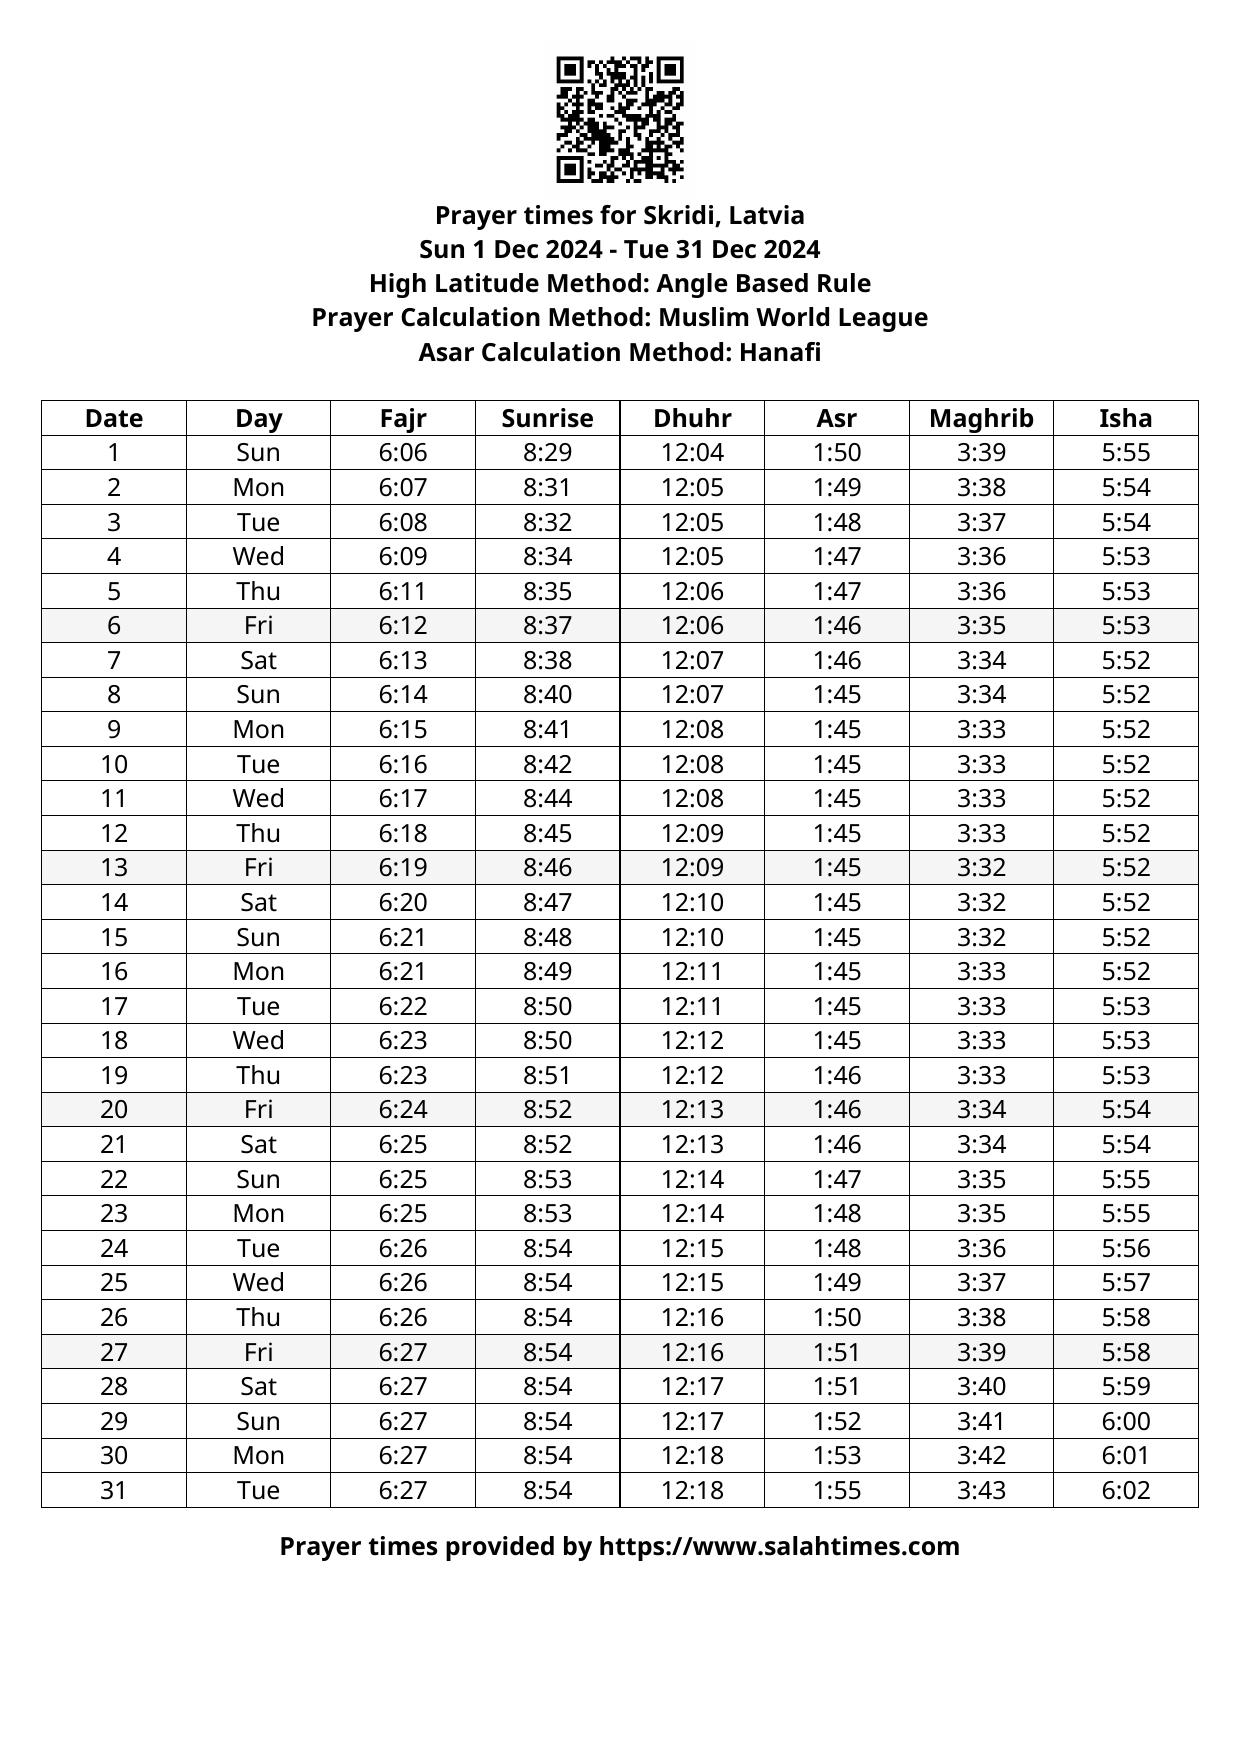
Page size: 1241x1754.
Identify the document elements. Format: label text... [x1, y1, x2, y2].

table_cell 5:52 [1054, 678, 1198, 711]
table_cell 15 [42, 920, 186, 953]
table_cell 8:46 [476, 851, 619, 884]
table_cell 8:31 [476, 470, 619, 504]
table_cell 8:50 [476, 1024, 619, 1057]
table_cell 25 [42, 1266, 186, 1299]
table_cell 1:45 [765, 885, 909, 919]
table_cell 5:52 [1054, 816, 1198, 849]
table_cell 6:21 [331, 954, 475, 988]
table_cell Thu [187, 1058, 330, 1092]
table_cell 6:27 [331, 1473, 475, 1507]
table_cell Thu [187, 1300, 330, 1334]
table_cell 6:27 [331, 1404, 475, 1437]
table_header Fajr [331, 401, 475, 434]
table_cell 1:46 [765, 643, 909, 677]
table_cell 6:25 [331, 1196, 475, 1230]
table_cell Sat [187, 1369, 330, 1403]
table_cell 1:55 [765, 1473, 909, 1507]
table_cell 6:00 [1054, 1404, 1198, 1437]
table_cell Wed [187, 539, 330, 573]
table_cell 3:36 [910, 574, 1053, 607]
table_cell 8:34 [476, 539, 619, 573]
table_cell 26 [42, 1300, 186, 1334]
table_cell 1:45 [765, 712, 909, 746]
table_cell 1:52 [765, 1404, 909, 1437]
table_cell 31 [42, 1473, 186, 1507]
table_cell Fri [187, 1093, 330, 1126]
table_cell 5:55 [1054, 1162, 1198, 1195]
table_cell 29 [42, 1404, 186, 1437]
table_cell 3:40 [910, 1369, 1053, 1403]
table_cell 1:47 [765, 574, 909, 607]
table_cell 8:48 [476, 920, 619, 953]
table_cell 12 [42, 816, 186, 849]
table_cell 12:16 [621, 1335, 764, 1368]
table_cell 5:55 [1054, 1196, 1198, 1230]
table_header Day [187, 401, 330, 434]
table_cell Mon [187, 712, 330, 746]
table_cell 6:27 [331, 1369, 475, 1403]
table_cell 8:38 [476, 643, 619, 677]
table_cell 1:53 [765, 1439, 909, 1472]
table_cell 12:18 [621, 1473, 764, 1507]
table_cell 5:54 [1054, 505, 1198, 538]
table_cell 12:09 [621, 816, 764, 849]
table_cell 1:45 [765, 678, 909, 711]
table_cell Wed [187, 1024, 330, 1057]
table_cell 5:54 [1054, 1127, 1198, 1161]
table_cell Thu [187, 574, 330, 607]
table_cell Tue [187, 989, 330, 1022]
table_cell 6:26 [331, 1231, 475, 1264]
table_cell 1:49 [765, 1266, 909, 1299]
table_cell 12:14 [621, 1196, 764, 1230]
table_cell 1:45 [765, 816, 909, 849]
table_cell 8:32 [476, 505, 619, 538]
table_cell 8:53 [476, 1162, 619, 1195]
table_cell 8:40 [476, 678, 619, 711]
table_cell 8:29 [476, 436, 619, 469]
text Asar Calculation Method: Hanafi [42, 334, 1198, 368]
table_cell 12:06 [621, 574, 764, 607]
text High Latitude Method: Angle Based Rule [42, 266, 1198, 300]
table_cell 8:35 [476, 574, 619, 607]
table_cell 1:50 [765, 1300, 909, 1334]
table_cell 3:36 [910, 1231, 1053, 1264]
table_cell 12:17 [621, 1404, 764, 1437]
table_cell 12:09 [621, 851, 764, 884]
table_cell 3:34 [910, 1093, 1053, 1126]
table_cell 8:54 [476, 1231, 619, 1264]
table_cell 12:11 [621, 954, 764, 988]
table_cell Tue [187, 1231, 330, 1264]
table_cell 1:48 [765, 1231, 909, 1264]
table_cell 8:54 [476, 1439, 619, 1472]
table_cell 5:57 [1054, 1266, 1198, 1299]
table_cell 3:34 [910, 1127, 1053, 1161]
table_cell 8:49 [476, 954, 619, 988]
table_cell 3:37 [910, 1266, 1053, 1299]
text Prayer times for Skridi, Latvia [42, 198, 1198, 232]
table_cell 7 [42, 643, 186, 677]
table_cell 5:52 [1054, 885, 1198, 919]
table_cell Sat [187, 643, 330, 677]
table_cell 3:34 [910, 643, 1053, 677]
table_cell 6:15 [331, 712, 475, 746]
table_cell 12:04 [621, 436, 764, 469]
table_cell 1:49 [765, 470, 909, 504]
table_cell 6:02 [1054, 1473, 1198, 1507]
table_cell 3:38 [910, 1300, 1053, 1334]
table_cell Sun [187, 678, 330, 711]
table_cell 21 [42, 1127, 186, 1161]
table_header Sunrise [476, 401, 619, 434]
table_cell 5:56 [1054, 1231, 1198, 1264]
table_cell 6:25 [331, 1162, 475, 1195]
table_cell 6:17 [331, 781, 475, 815]
table_cell 6:25 [331, 1127, 475, 1161]
table_cell 1:46 [765, 609, 909, 642]
table_cell 3:32 [910, 920, 1053, 953]
text Sun 1 Dec 2024 - Tue 31 Dec 2024 [42, 232, 1198, 266]
table_cell 3:34 [910, 678, 1053, 711]
table_cell 8:52 [476, 1093, 619, 1126]
table_cell 12:17 [621, 1369, 764, 1403]
table_cell Sun [187, 436, 330, 469]
table_cell 4 [42, 539, 186, 573]
table_header Asr [765, 401, 909, 434]
table_cell 6:08 [331, 505, 475, 538]
table_cell 12:10 [621, 920, 764, 953]
table_cell 5:53 [1054, 609, 1198, 642]
table_cell 8:47 [476, 885, 619, 919]
table_cell 1:48 [765, 505, 909, 538]
table_cell 1:46 [765, 1058, 909, 1092]
table_cell 1:50 [765, 436, 909, 469]
table_cell 19 [42, 1058, 186, 1092]
table_cell 5:55 [1054, 436, 1198, 469]
table_cell 5:59 [1054, 1369, 1198, 1403]
table_cell 8:51 [476, 1058, 619, 1092]
table_cell 6:27 [331, 1335, 475, 1368]
table_cell 5:52 [1054, 747, 1198, 780]
table_cell 12:13 [621, 1127, 764, 1161]
table_cell Mon [187, 1439, 330, 1472]
table_cell 12:08 [621, 781, 764, 815]
table_cell 5:58 [1054, 1300, 1198, 1334]
table_cell 20 [42, 1093, 186, 1126]
table_cell 5:53 [1054, 574, 1198, 607]
table_cell 8:54 [476, 1473, 619, 1507]
table_cell 12:05 [621, 470, 764, 504]
table_cell 17 [42, 989, 186, 1022]
table_cell 3:32 [910, 885, 1053, 919]
table_cell 5:52 [1054, 643, 1198, 677]
table_cell 5:52 [1054, 920, 1198, 953]
table_cell 3:33 [910, 747, 1053, 780]
table_cell Sun [187, 1162, 330, 1195]
table_cell 12:15 [621, 1266, 764, 1299]
table_cell 12:05 [621, 505, 764, 538]
table_cell 1:45 [765, 954, 909, 988]
table_cell 3 [42, 505, 186, 538]
table_cell 14 [42, 885, 186, 919]
table_cell 8:54 [476, 1404, 619, 1437]
table_cell 12:15 [621, 1231, 764, 1264]
table_cell 6:13 [331, 643, 475, 677]
table_cell 12:07 [621, 678, 764, 711]
table_cell 23 [42, 1196, 186, 1230]
table_cell 12:08 [621, 747, 764, 780]
table_cell 12:11 [621, 989, 764, 1022]
table_cell Sat [187, 1127, 330, 1161]
table_cell 3:37 [910, 505, 1053, 538]
table_cell 12:08 [621, 712, 764, 746]
table_cell 6:24 [331, 1093, 475, 1126]
table_cell 8:54 [476, 1369, 619, 1403]
table_cell 3:39 [910, 1335, 1053, 1368]
table_cell 12:12 [621, 1058, 764, 1092]
table_cell 8:53 [476, 1196, 619, 1230]
table_cell 12:06 [621, 609, 764, 642]
table_cell 3:33 [910, 989, 1053, 1022]
table_cell 5:58 [1054, 1335, 1198, 1368]
table_cell Thu [187, 816, 330, 849]
table_cell 24 [42, 1231, 186, 1264]
table_cell 6:21 [331, 920, 475, 953]
table_cell 6:01 [1054, 1439, 1198, 1472]
table_cell 9 [42, 712, 186, 746]
table_cell 1:45 [765, 1024, 909, 1057]
table_cell 6 [42, 609, 186, 642]
table_cell Wed [187, 1266, 330, 1299]
table_cell 1:46 [765, 1093, 909, 1126]
table_cell 1:45 [765, 989, 909, 1022]
table_cell 30 [42, 1439, 186, 1472]
table_cell 3:41 [910, 1404, 1053, 1437]
table_cell 6:18 [331, 816, 475, 849]
table_cell 8:37 [476, 609, 619, 642]
table_cell 6:07 [331, 470, 475, 504]
table_cell 3:33 [910, 954, 1053, 988]
table_cell 6:11 [331, 574, 475, 607]
table_cell 1:46 [765, 1127, 909, 1161]
table_cell Fri [187, 609, 330, 642]
table_cell 6:16 [331, 747, 475, 780]
table_cell 2 [42, 470, 186, 504]
table_cell 1:47 [765, 1162, 909, 1195]
table_cell 3:35 [910, 1162, 1053, 1195]
table_cell 3:43 [910, 1473, 1053, 1507]
table_cell 6:26 [331, 1300, 475, 1334]
table_cell 8:52 [476, 1127, 619, 1161]
table_cell Sat [187, 885, 330, 919]
table_cell 5:54 [1054, 470, 1198, 504]
table_cell 8 [42, 678, 186, 711]
table_cell 1:51 [765, 1369, 909, 1403]
table_cell 6:27 [331, 1439, 475, 1472]
table_cell 5:52 [1054, 712, 1198, 746]
table_cell 3:32 [910, 851, 1053, 884]
text Prayer Calculation Method: Muslim World League [42, 300, 1198, 334]
table_cell 6:23 [331, 1024, 475, 1057]
table_cell 5:53 [1054, 1024, 1198, 1057]
table_header Maghrib [910, 401, 1053, 434]
table_cell 3:35 [910, 1196, 1053, 1230]
table_cell 5:52 [1054, 781, 1198, 815]
table_cell 6:26 [331, 1266, 475, 1299]
table_cell 8:42 [476, 747, 619, 780]
table_cell Wed [187, 781, 330, 815]
table_cell Fri [187, 1335, 330, 1368]
table_cell 8:54 [476, 1335, 619, 1368]
table_cell 1:45 [765, 781, 909, 815]
table_cell 16 [42, 954, 186, 988]
table_cell 3:36 [910, 539, 1053, 573]
table_cell 6:06 [331, 436, 475, 469]
table_cell 8:54 [476, 1266, 619, 1299]
table_cell 5:53 [1054, 539, 1198, 573]
table_cell 10 [42, 747, 186, 780]
table_cell 12:07 [621, 643, 764, 677]
table_cell 3:33 [910, 816, 1053, 849]
table_cell 8:50 [476, 989, 619, 1022]
table_cell Sun [187, 920, 330, 953]
table_cell Tue [187, 505, 330, 538]
table_cell 3:33 [910, 712, 1053, 746]
table_cell 12:14 [621, 1162, 764, 1195]
table_cell Tue [187, 747, 330, 780]
table_cell 8:44 [476, 781, 619, 815]
table_cell 1:48 [765, 1196, 909, 1230]
table_cell 3:38 [910, 470, 1053, 504]
table_cell 22 [42, 1162, 186, 1195]
table_cell 3:42 [910, 1439, 1053, 1472]
table_cell 1:47 [765, 539, 909, 573]
picture [542, 41, 699, 198]
table_cell 1:45 [765, 920, 909, 953]
table_cell 8:54 [476, 1300, 619, 1334]
table_cell 1:51 [765, 1335, 909, 1368]
table_cell 3:35 [910, 609, 1053, 642]
table_cell Mon [187, 470, 330, 504]
table_header Isha [1054, 401, 1198, 434]
table_cell 6:22 [331, 989, 475, 1022]
table_cell 5:52 [1054, 851, 1198, 884]
table_cell 6:14 [331, 678, 475, 711]
table_cell Mon [187, 1196, 330, 1230]
table_cell Tue [187, 1473, 330, 1507]
table_cell 27 [42, 1335, 186, 1368]
table_cell 12:13 [621, 1093, 764, 1126]
table_cell 8:45 [476, 816, 619, 849]
table_cell 12:18 [621, 1439, 764, 1472]
table_cell 6:09 [331, 539, 475, 573]
table_cell 6:23 [331, 1058, 475, 1092]
table_cell 18 [42, 1024, 186, 1057]
table_cell 13 [42, 851, 186, 884]
table_cell 12:16 [621, 1300, 764, 1334]
text Prayer times provided by https://www.salahtimes.com [42, 1528, 1198, 1563]
table_cell 5:52 [1054, 954, 1198, 988]
table_cell 1:45 [765, 851, 909, 884]
table_cell 6:12 [331, 609, 475, 642]
table_cell 3:39 [910, 436, 1053, 469]
table_cell 5:53 [1054, 989, 1198, 1022]
table_cell 5:53 [1054, 1058, 1198, 1092]
table_cell 5:54 [1054, 1093, 1198, 1126]
table_cell 28 [42, 1369, 186, 1403]
table_cell 3:33 [910, 1058, 1053, 1092]
table_cell Sun [187, 1404, 330, 1437]
table_header Date [42, 401, 186, 434]
table_cell 6:19 [331, 851, 475, 884]
table_cell 6:20 [331, 885, 475, 919]
table_cell 5 [42, 574, 186, 607]
table_cell Mon [187, 954, 330, 988]
table_cell Fri [187, 851, 330, 884]
table_cell 12:12 [621, 1024, 764, 1057]
table_cell 1 [42, 436, 186, 469]
table_cell 3:33 [910, 781, 1053, 815]
table_header Dhuhr [621, 401, 764, 434]
table_cell 1:45 [765, 747, 909, 780]
table_cell 11 [42, 781, 186, 815]
table_cell 12:05 [621, 539, 764, 573]
table_cell 12:10 [621, 885, 764, 919]
table_cell 8:41 [476, 712, 619, 746]
table_cell 3:33 [910, 1024, 1053, 1057]
